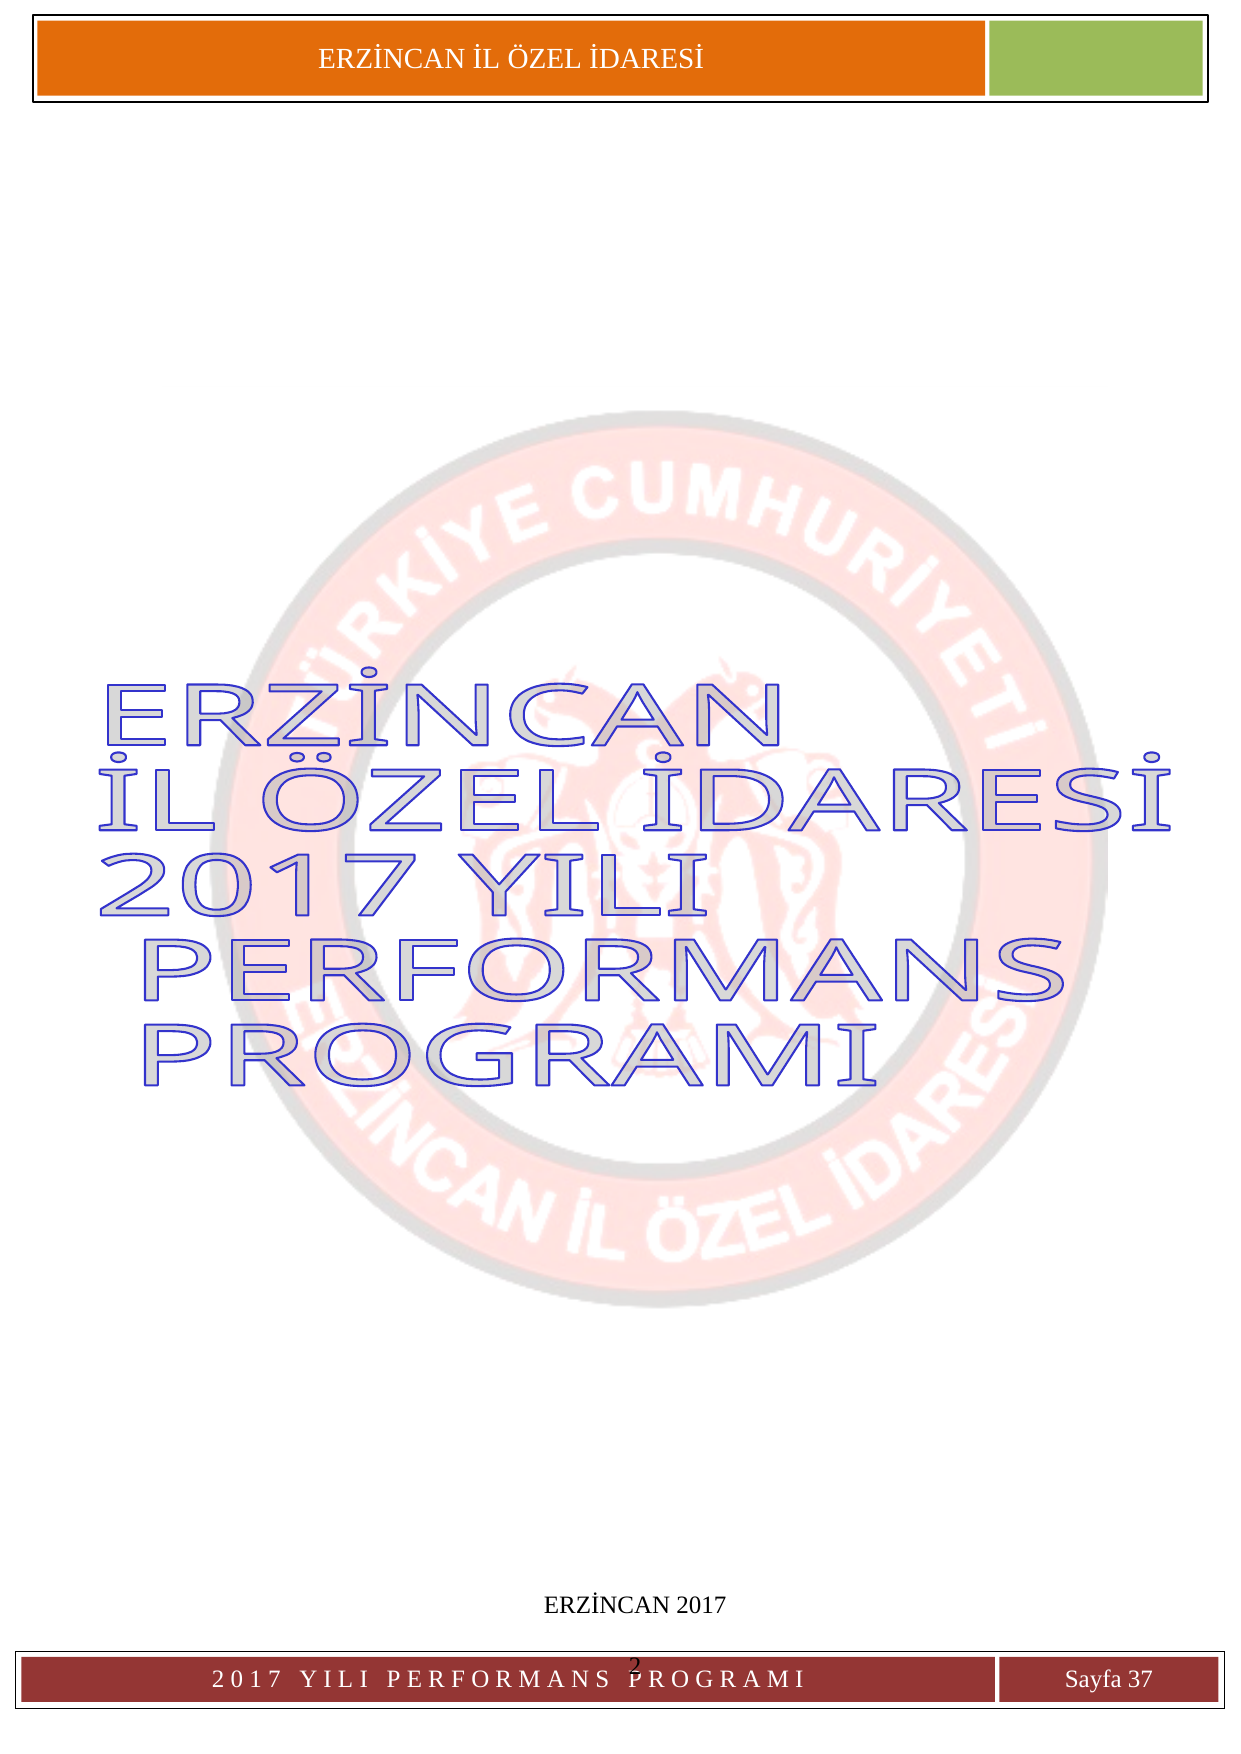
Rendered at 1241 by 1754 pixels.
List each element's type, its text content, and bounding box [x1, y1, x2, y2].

text ERZİNCAN 2017 [148, 1590, 1122, 1619]
